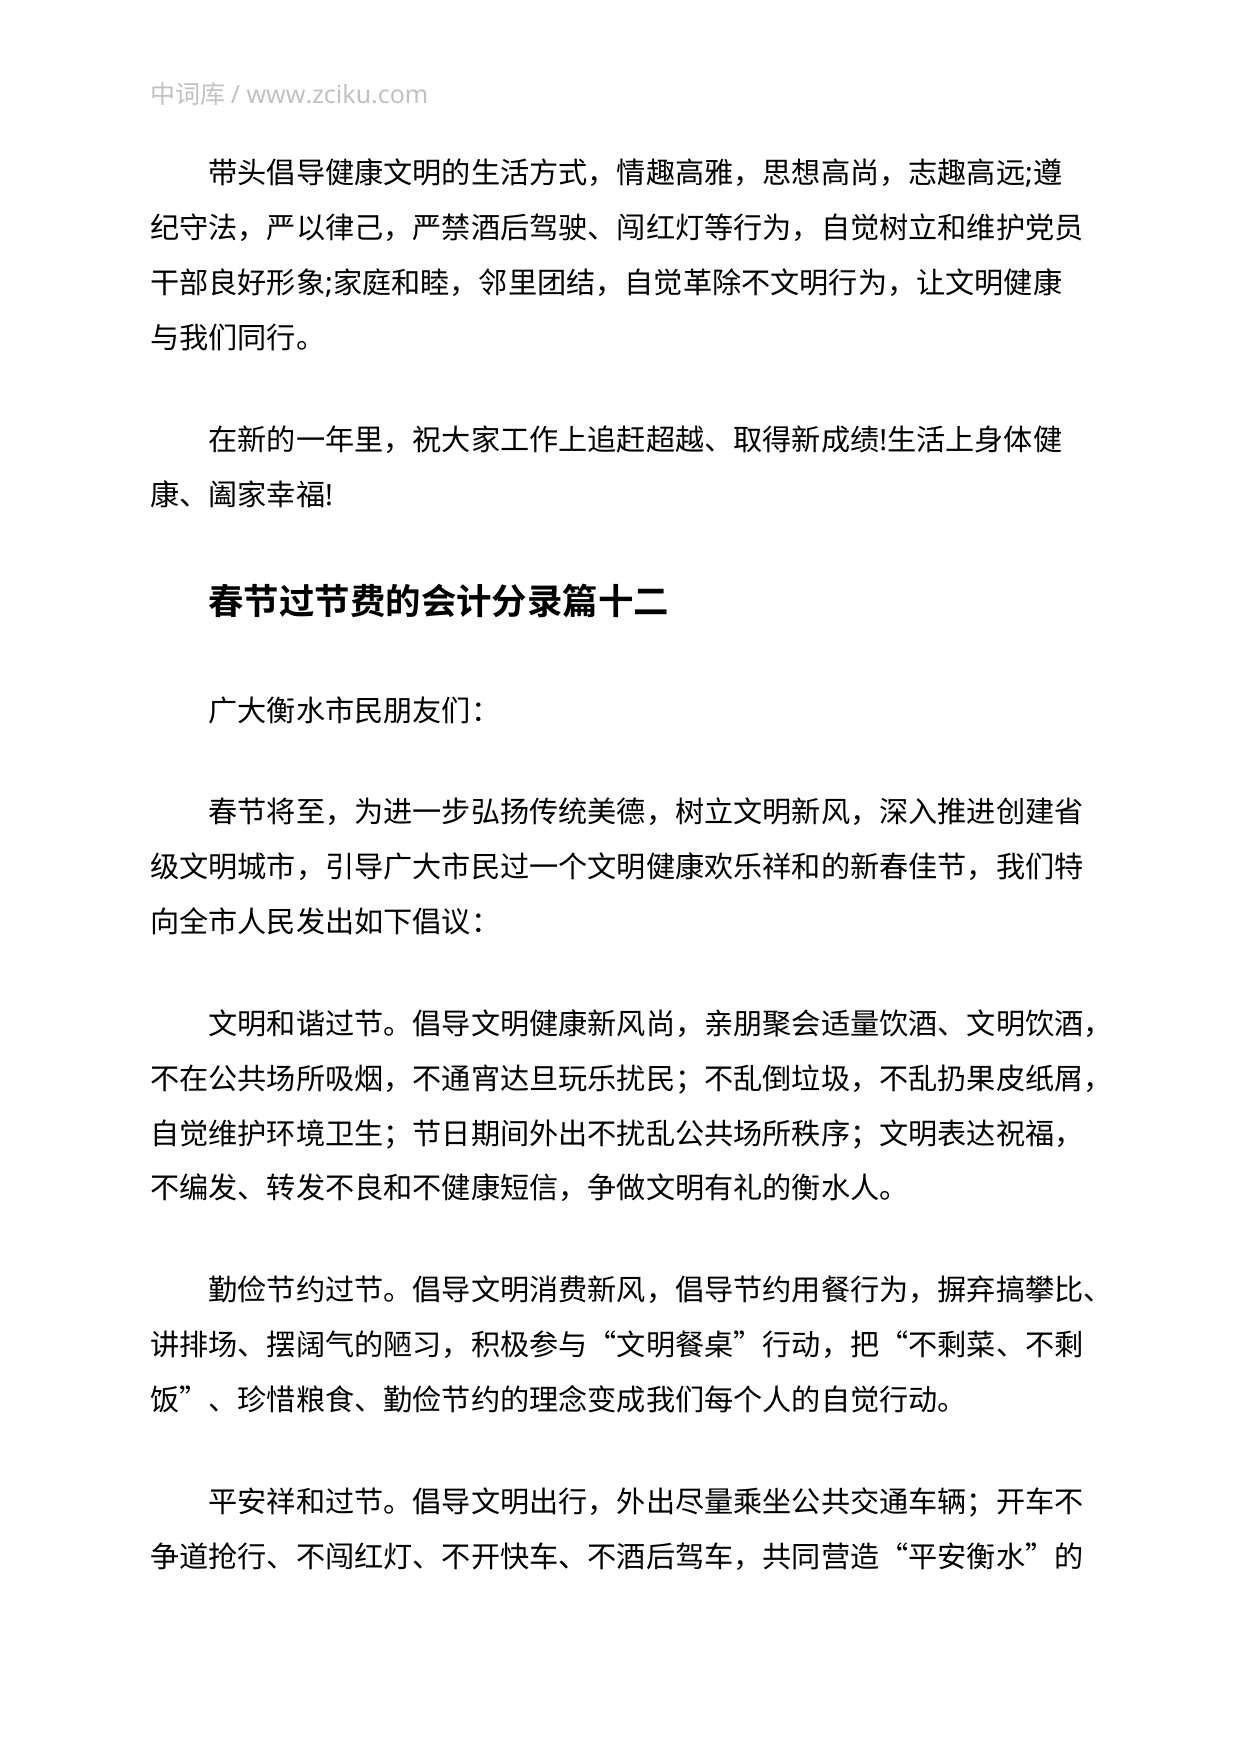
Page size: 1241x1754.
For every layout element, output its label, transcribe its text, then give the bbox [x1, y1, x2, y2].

text 勤俭节约过节。倡导文明消费新风，倡导节约用餐行为，摒弃搞攀比、讲排场、摆阔气的陋习，积极参与“文明餐桌”行动，把“不剩菜、不剩饭”、珍惜粮食、勤俭节约的理念变成我们每个人的自觉行动。 [150, 1267, 1090, 1419]
text 在新的一年里，祝大家工作上追赶超越、取得新成绩!生活上身体健康、阖家幸福! [150, 417, 1090, 514]
text 带头倡导健康文明的生活方式，情趣高雅，思想高尚，志趣高远;遵纪守法，严以律己，严禁酒后驾驶、闯红灯等行为，自觉树立和维护党员干部良好形象;家庭和睦，邻里团结，自觉革除不文明行为，让文明健康与我们同行。 [150, 150, 1090, 357]
text 春节将至，为进一步弘扬传统美德，树立文明新风，深入推进创建省级文明城市，引导广大市民过一个文明健康欢乐祥和的新春佳节，我们特向全市人民发出如下倡议： [150, 789, 1090, 941]
text 文明和谐过节。倡导文明健康新风尚，亲朋聚会适量饮酒、文明饮酒，不在公共场所吸烟，不通宵达旦玩乐扰民；不乱倒垃圾，不乱扔果皮纸屑，自觉维护环境卫生；节日期间外出不扰乱公共场所秩序；文明表达祝福，不编发、转发不良和不健康短信，争做文明有礼的衡水人。 [150, 1000, 1090, 1207]
text 春节过节费的会计分录篇十二 [150, 574, 1090, 625]
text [150, 1478, 1090, 1576]
text 广大衡水市民朋友们： [150, 687, 1090, 729]
